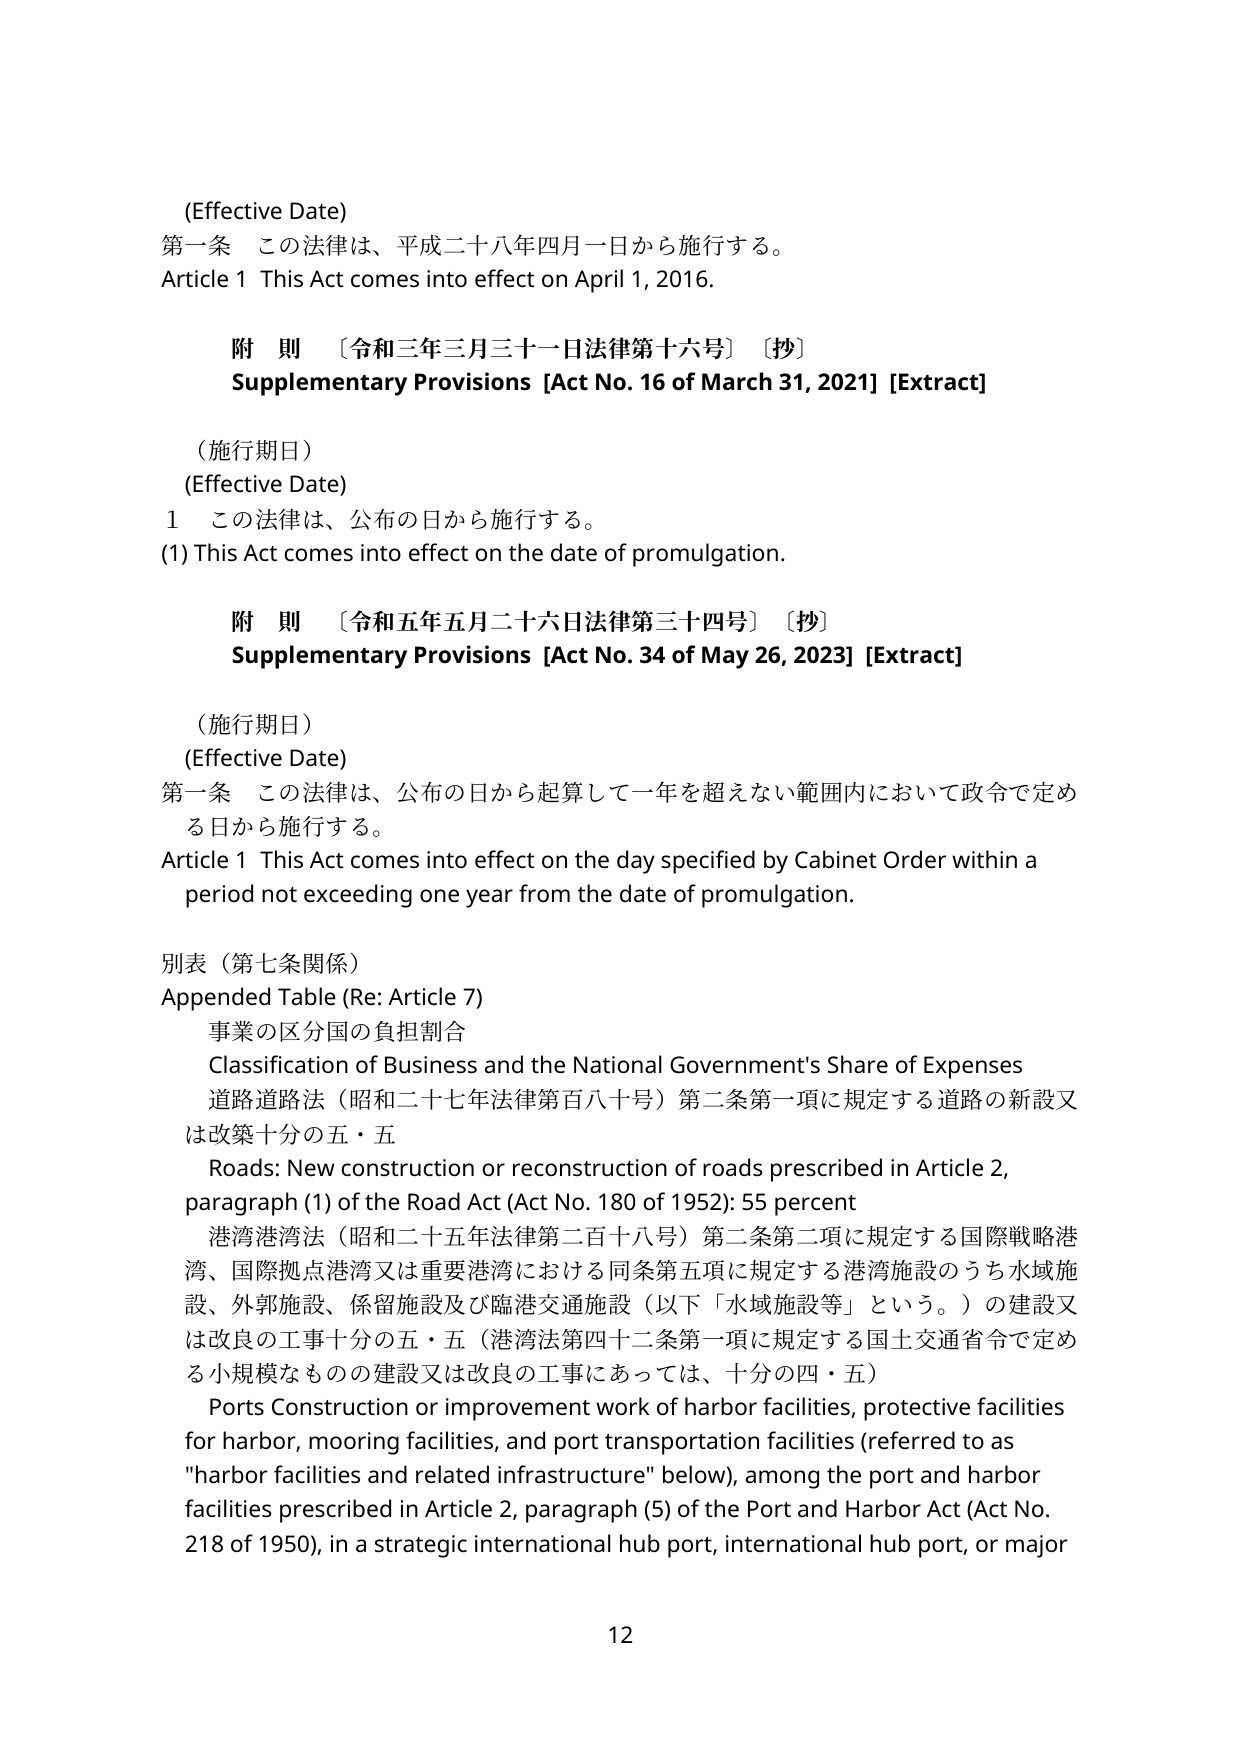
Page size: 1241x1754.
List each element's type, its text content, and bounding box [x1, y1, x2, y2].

text Appended Table (Re: Article 7) [161, 979, 1079, 1014]
text 別表（第七条関係） [161, 945, 1079, 979]
text Supplementary Provisions [Act No. 34 of May 26, 2023] [Extract] [230, 638, 1079, 672]
text Roads: New construction or reconstruction of roads prescribed in Article 2, paragraph (1) of the Road Act (Act No. 180 of 1952): 55 percent [184, 1150, 1079, 1219]
text （施行期日） [184, 706, 1079, 740]
text （施行期日） [184, 433, 1079, 467]
text Supplementary Provisions [Act No. 16 of March 31, 2021] [Extract] [230, 364, 1079, 399]
text Article 1 This Act comes into effect on the day specified by Cabinet Order within a period not exceeding one year from the date of promulgation. [161, 843, 1079, 911]
text (Effective Date) [184, 194, 1079, 228]
text 道路道路法（昭和二十七年法律第百八十号）第二条第一項に規定する道路の新設又は改築十分の五・五 [184, 1082, 1079, 1150]
text Article 1 This Act comes into effect on April 1, 2016. [161, 262, 1079, 296]
text (1) This Act comes into effect on the date of promulgation. [161, 535, 1079, 569]
text 第一条 この法律は、公布の日から起算して一年を超えない範囲内において政令で定める日から施行する。 [161, 774, 1079, 843]
text (Effective Date) [184, 467, 1079, 501]
text １ この法律は、公布の日から施行する。 [161, 501, 1079, 535]
text (Effective Date) [184, 740, 1079, 774]
text 附 則 〔令和五年五月二十六日法律第三十四号〕〔抄〕 [230, 604, 1079, 638]
text 第一条 この法律は、平成二十八年四月一日から施行する。 [161, 228, 1079, 262]
text 港湾港湾法（昭和二十五年法律第二百十八号）第二条第二項に規定する国際戦略港湾、国際拠点港湾又は重要港湾における同条第五項に規定する港湾施設のうち水域施設、外郭施設、係留施設及び臨港交通施設（以下「水域施設等」という。）の建設又は改良の工事十分の五・五（港湾法第四十二条第一項に規定する国土交通省令で定める小規模なものの建設又は改良の工事にあっては、十分の四・五） [184, 1219, 1079, 1389]
text 事業の区分国の負担割合 [184, 1014, 1079, 1048]
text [184, 1389, 1079, 1560]
text Classification of Business and the National Government's Share of Expenses [184, 1048, 1079, 1082]
text 附 則 〔令和三年三月三十一日法律第十六号〕〔抄〕 [230, 330, 1079, 364]
